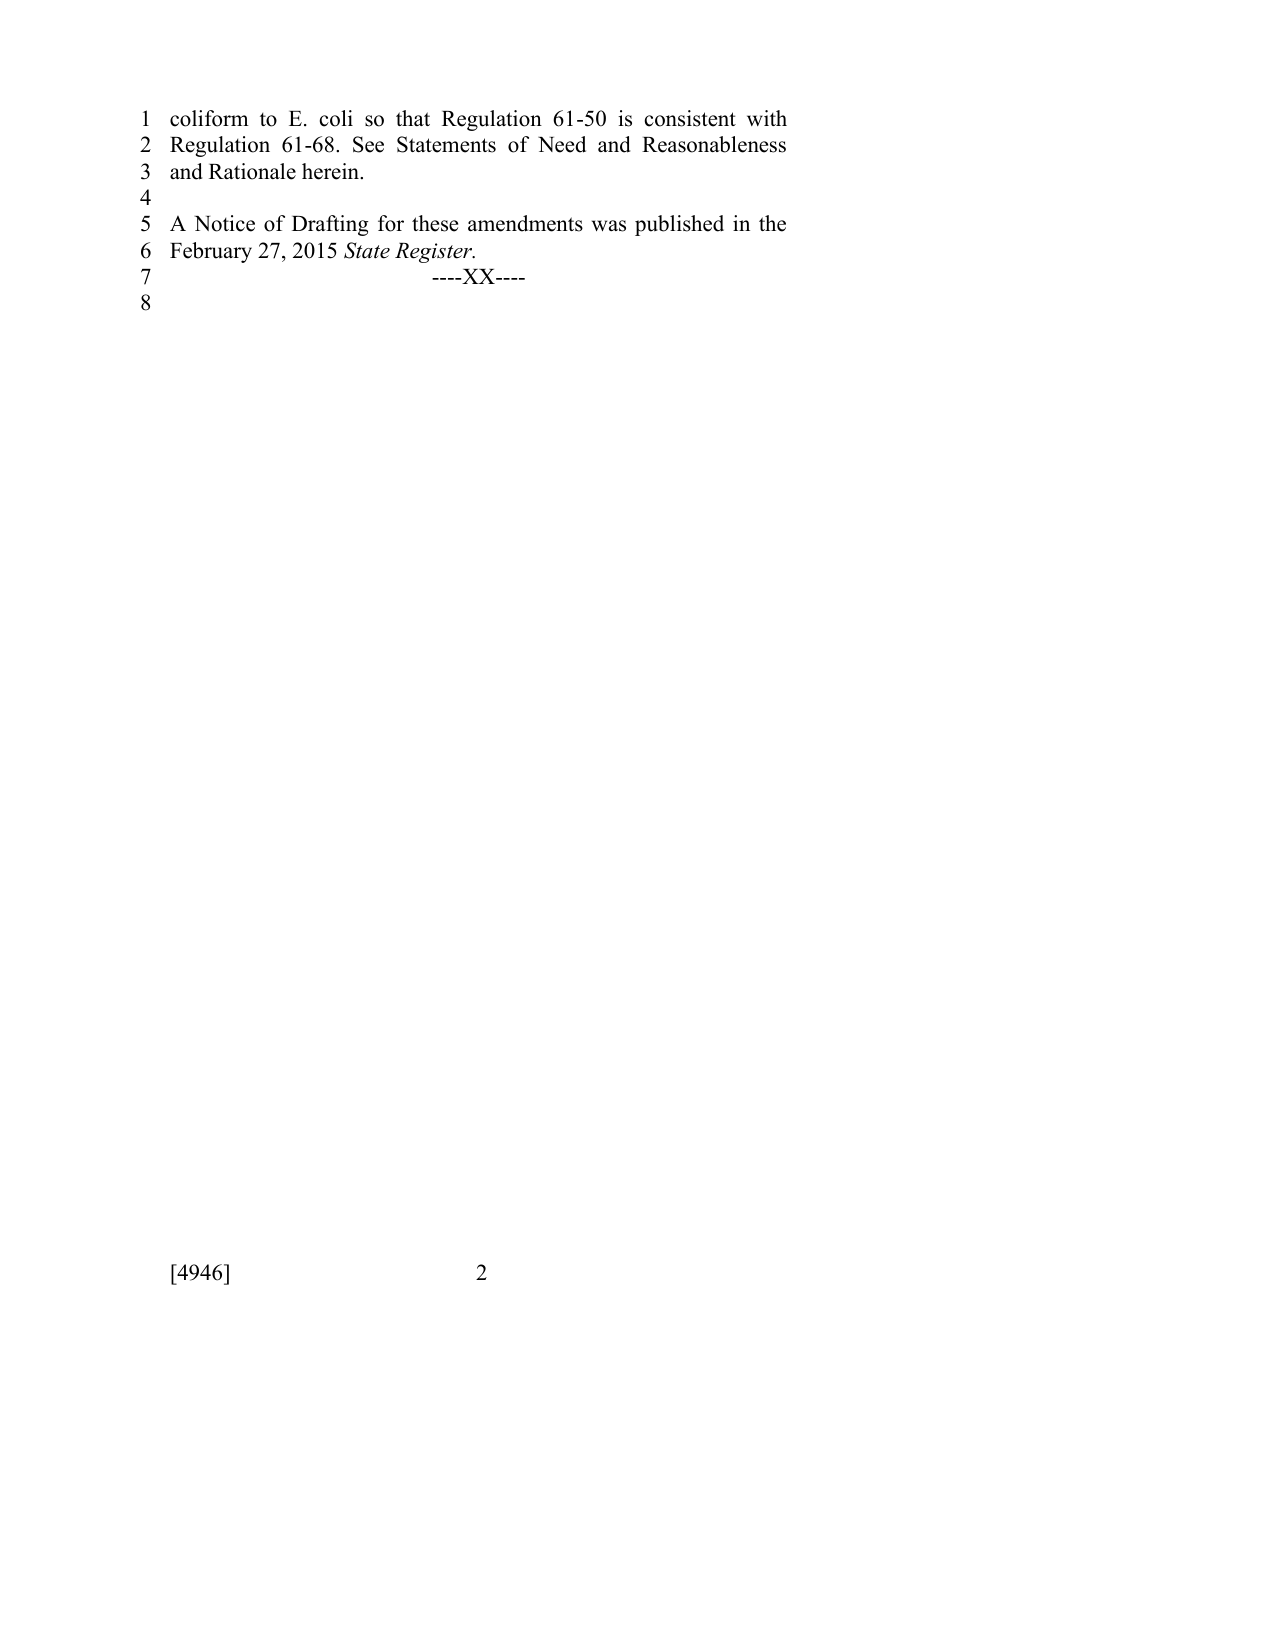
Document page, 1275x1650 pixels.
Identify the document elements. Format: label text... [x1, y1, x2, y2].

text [169, 105, 787, 184]
text A Notice of Drafting for these amendments was published in the February 27, 2015 State Register. [169, 210, 787, 263]
text ----XX---- [169, 263, 787, 289]
